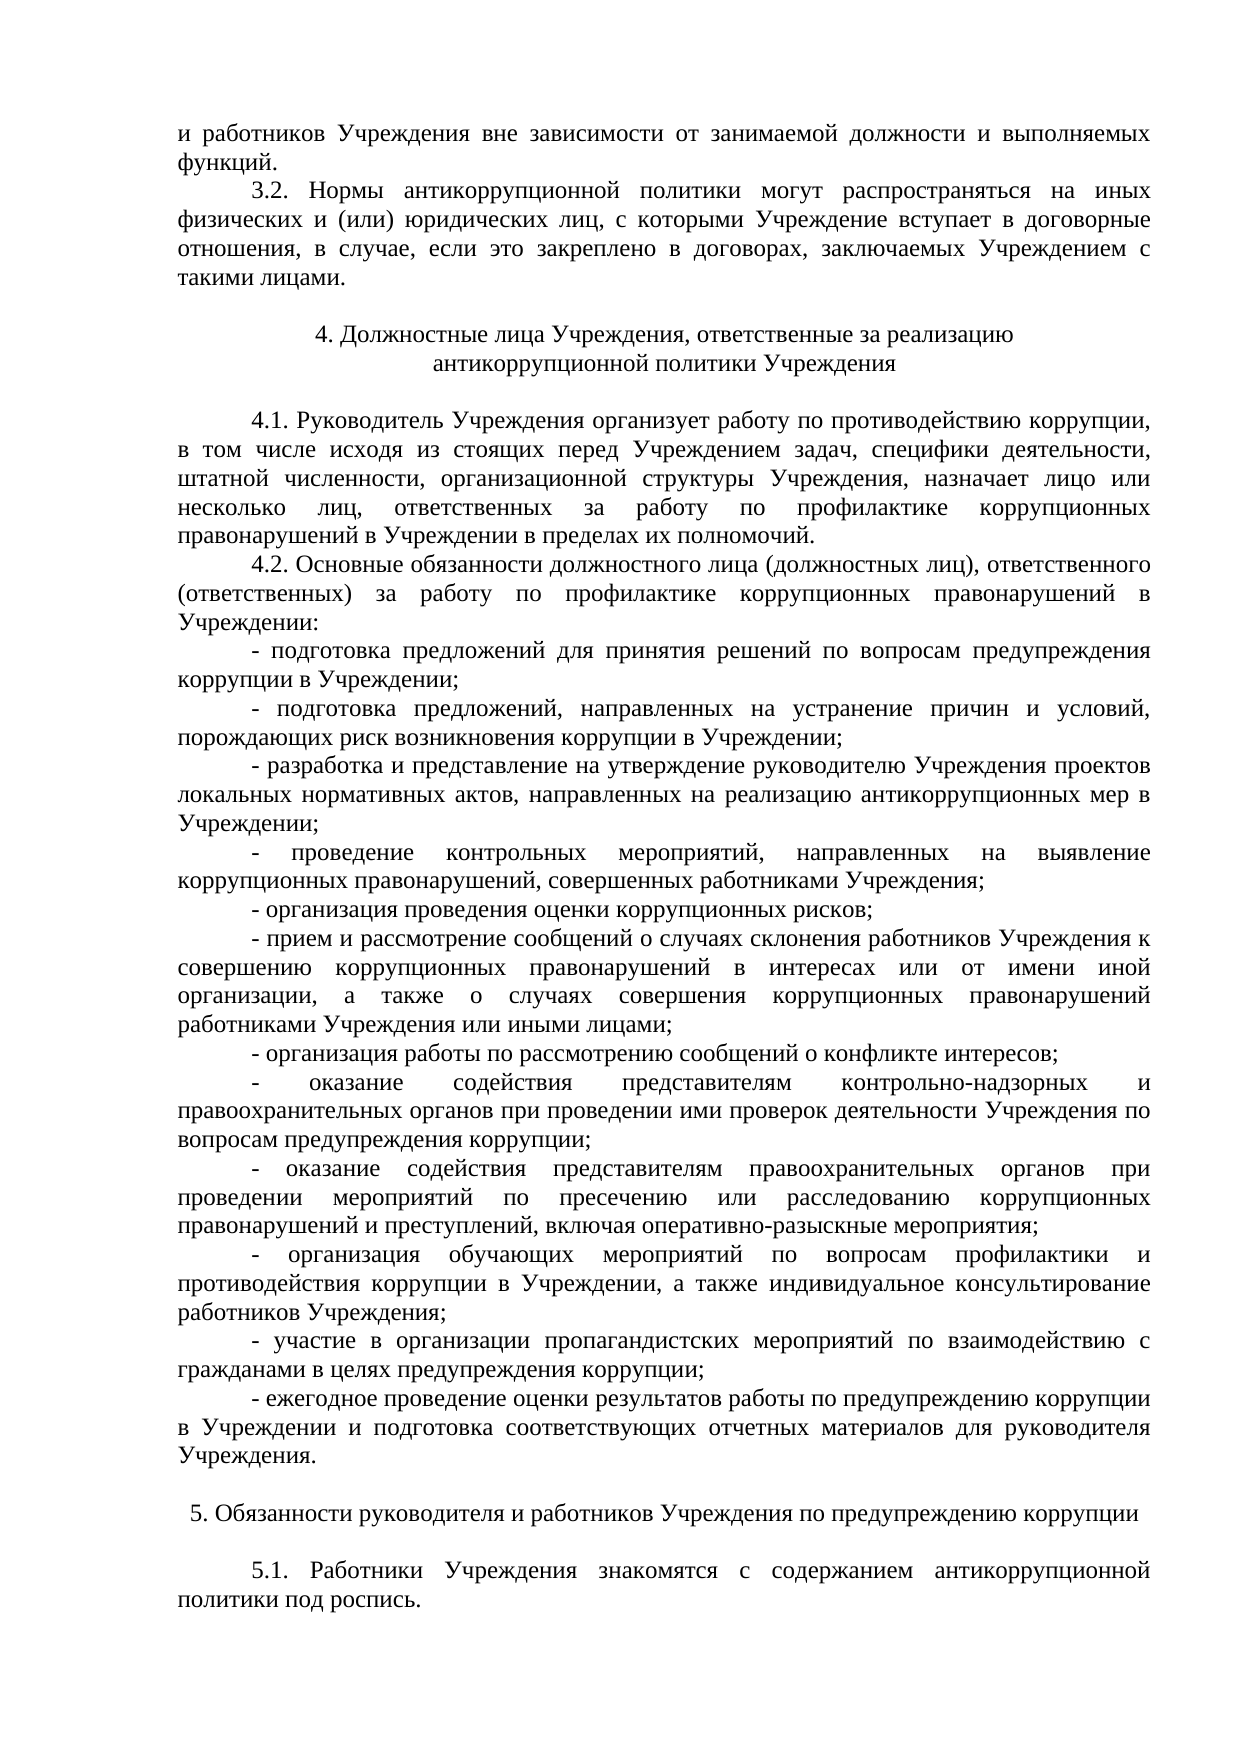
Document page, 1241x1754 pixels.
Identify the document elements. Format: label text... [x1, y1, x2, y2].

text - подготовка предложений, направленных на устранение причин и условий, порождающих риск возникновения коррупции в Учреждении; [177, 693, 1152, 751]
text - разработка и представление на утверждение руководителю Учреждения проектов локальных нормативных актов, направленных на реализацию антикоррупционных мер в Учреждении; [177, 751, 1152, 837]
text 5.1. Работники Учреждения знакомятся с содержанием антикоррупционной политики под роспись. [177, 1556, 1152, 1613]
text антикоррупционной политики Учреждения [177, 348, 1152, 377]
text 3.2. Нормы антикоррупционной политики могут распространяться на иных физических и (или) юридических лиц, с которыми Учреждение вступает в договорные отношения, в случае, если это закреплено в договорах, заключаемых Учреждением с такими лицами. [177, 176, 1152, 291]
text - проведение контрольных мероприятий, направленных на выявление коррупционных правонарушений, совершенных работниками Учреждения; [177, 837, 1152, 894]
text - оказание содействия представителям контрольно-надзорных и правоохранительных органов при проведении ими проверок деятельности Учреждения по вопросам предупреждения коррупции; [177, 1067, 1152, 1153]
text 4.2. Основные обязанности должностного лица (должностных лиц), ответственного (ответственных) за работу по профилактике коррупционных правонарушений в Учреждении: [177, 549, 1152, 636]
text - ежегодное проведение оценки результатов работы по предупреждению коррупции в Учреждении и подготовка соответствующих отчетных материалов для руководителя Учреждения. [177, 1383, 1152, 1469]
text - подготовка предложений для принятия решений по вопросам предупреждения коррупции в Учреждении; [177, 636, 1152, 693]
text 5. Обязанности руководителя и работников Учреждения по предупреждению коррупции [177, 1498, 1152, 1527]
text - оказание содействия представителям правоохранительных органов при проведении мероприятий по пресечению или расследованию коррупционных правонарушений и преступлений, включая оперативно-разыскные мероприятия; [177, 1153, 1152, 1239]
text - участие в организации пропагандистских мероприятий по взаимодействию с гражданами в целях предупреждения коррупции; [177, 1326, 1152, 1383]
text - прием и рассмотрение сообщений о случаях склонения работников Учреждения к совершению коррупционных правонарушений в интересах или от имени иной организации, а также о случаях совершения коррупционных правонарушений работниками Учреждения или иными лицами; [177, 923, 1152, 1038]
text 4.1. Руководитель Учреждения организует работу по противодействию коррупции, в том числе исходя из стоящих перед Учреждением задач, специфики деятельности, штатной численности, организационной структуры Учреждения, назначает лицо или несколько лиц, ответственных за работу по профилактике коррупционных правонарушений в Учреждении в пределах их полномочий. [177, 406, 1152, 549]
text - организация работы по рассмотрению сообщений о конфликте интересов; [177, 1038, 1152, 1067]
text - организация проведения оценки коррупционных рисков; [177, 894, 1152, 923]
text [177, 118, 1152, 176]
text 4. Должностные лица Учреждения, ответственные за реализацию [177, 319, 1152, 348]
text - организация обучающих мероприятий по вопросам профилактики и противодействия коррупции в Учреждении, а также индивидуальное консультирование работников Учреждения; [177, 1239, 1152, 1326]
